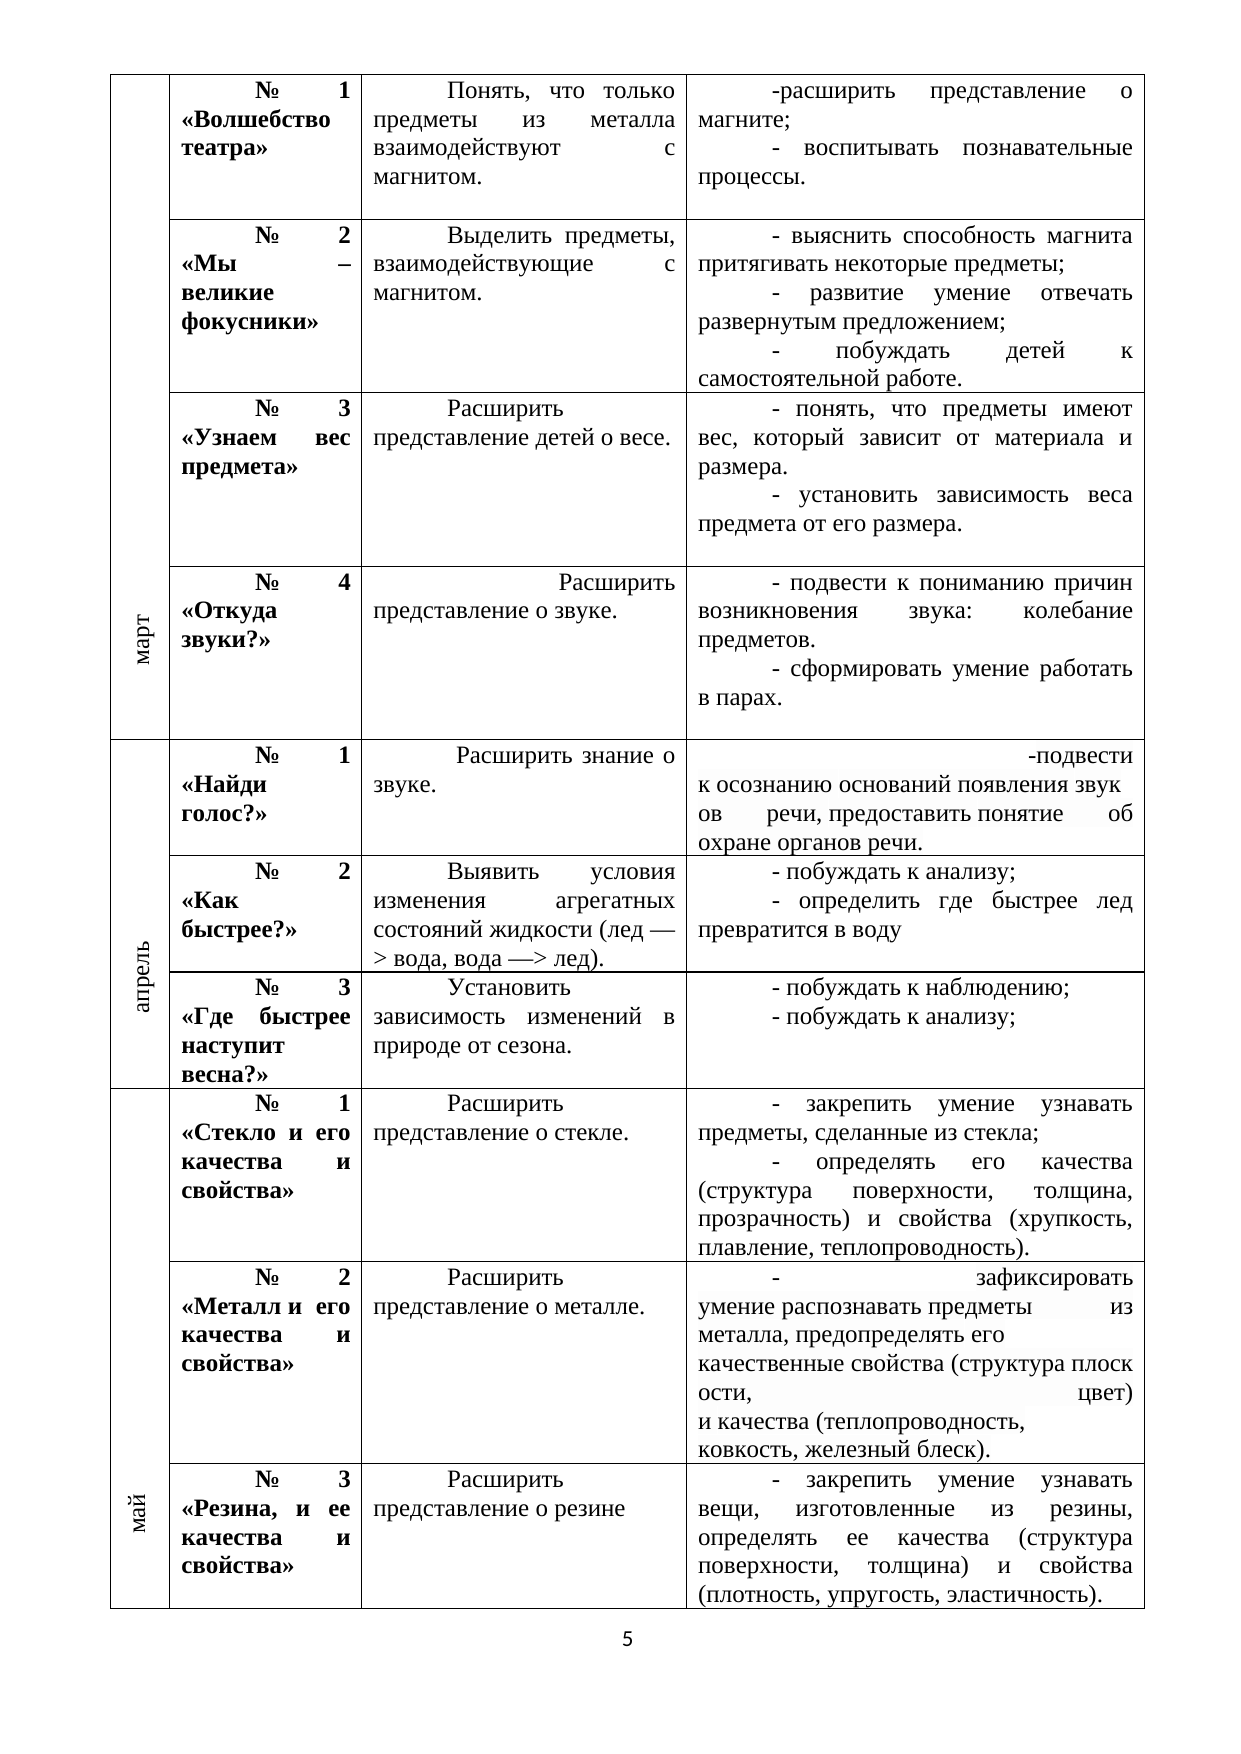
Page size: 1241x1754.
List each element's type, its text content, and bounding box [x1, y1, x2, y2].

table_cell Понять, что только предметы из металла взаимодействуют с магнитом. [362, 75, 686, 219]
table_cell Выделить предметы, взаимодействующие с магнитом. [362, 220, 686, 392]
table_cell № 3 «Узнаем вес предмета» [170, 393, 361, 566]
table_cell - побуждать к анализу; - определить где быстрее лед превратится в воду [687, 856, 1144, 971]
table_cell - закрепить умение узнавать предметы, сделанные из стекла; - определять его качества (структура поверхности, толщина, прозрачность) и свойства (хрупкость, плавление, теплопроводность). [687, 1089, 1144, 1261]
table_cell № 1 «Стекло и его качества и свойства» [170, 1089, 361, 1261]
table_cell -подвести к осознанию оснований появления звуков речи, предоставить понятие об охране органов речи. [687, 740, 1036, 855]
table_cell Расширить представление о стекле. [362, 1089, 686, 1261]
table_cell № 3 «Резина, и ее качества и свойства» [170, 1464, 361, 1608]
table_cell Расширить представление детей о весе. [362, 393, 686, 566]
table_cell Расширить представление о металле. [362, 1262, 686, 1463]
table_cell -расширить представление о магните; - воспитывать познавательные процессы. [687, 75, 1144, 219]
table_cell - выяснить способность магнита притягивать некоторые предметы; - развитие умение отвечать развернутым предложением; - побуждать детей к самостоятельной работе. [687, 220, 1144, 392]
table_cell № 4 «Откуда звуки?» [170, 567, 361, 739]
table_cell № 3 «Где быстрее наступит весна?» [170, 973, 361, 1087]
table_cell - понять, что предметы имеют вес, который зависит от материала и размера. - установить зависимость веса предмета от его размера. [687, 393, 1144, 566]
table_cell № 1 «Волшебство театра» [170, 75, 361, 219]
table_cell Расширить представление о резине [362, 1464, 686, 1608]
table_cell - зафиксировать умение распознавать предметы из металла, предопределять его качественные свойства (структура плоскости, цвет) и качества (теплопроводность, ковкость, железный блеск). [687, 1262, 1144, 1463]
table_cell - закрепить умение узнавать вещи, изготовленные из резины, определять ее качества (структура поверхности, толщина) и свойства (плотность, упругость, эластичность). [687, 1464, 1144, 1608]
table_cell Выявить условия изменения агрегатных состояний жидкости (лед —> вода, вода —> лед). [362, 856, 686, 971]
table_cell - побуждать к наблюдению; - побуждать к анализу; [687, 973, 1144, 1087]
table_cell март [111, 75, 169, 739]
table_cell - подвести к пониманию причин возникновения звука: колебание предметов. - сформировать умение работать в парах. [687, 567, 1144, 739]
table_cell № 1 «Найди голос?» [170, 740, 361, 855]
table_cell -подвести к осознанию оснований появления звуков речи, предоставить понятие об охране органов речи. [923, 740, 1144, 855]
table_cell май [111, 1089, 169, 1608]
table_cell апрель [111, 740, 169, 1087]
table_cell Расширить представление о звуке. [362, 567, 686, 739]
table_cell Расширить знание о звуке. [362, 740, 686, 855]
table_cell № 2 «Мы – великие фокусники» [170, 220, 361, 392]
table_cell № 2 «Как быстрее?» [170, 856, 361, 971]
table_cell № 2 «Металл и его качества и свойства» [170, 1262, 361, 1463]
table_cell Установить зависимость изменений в природе от сезона. [362, 973, 686, 1087]
